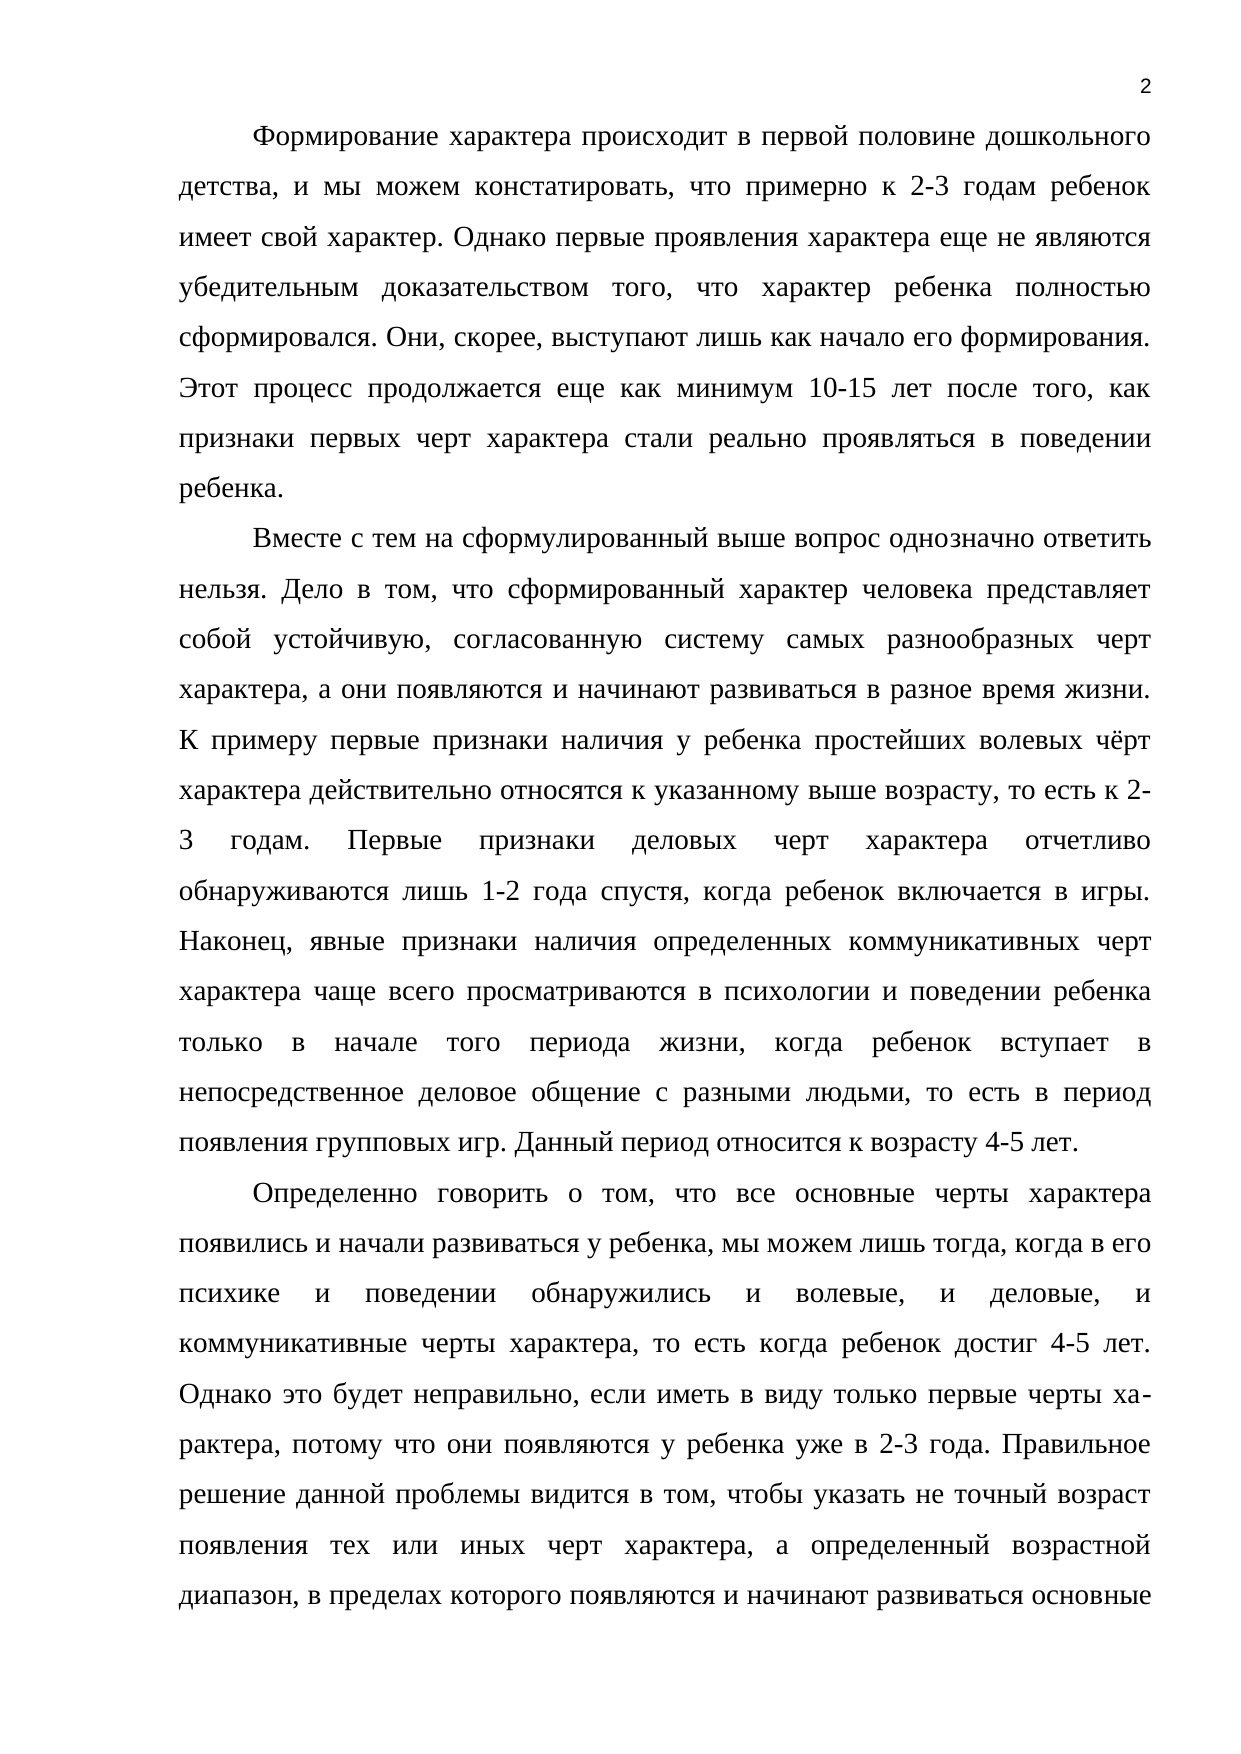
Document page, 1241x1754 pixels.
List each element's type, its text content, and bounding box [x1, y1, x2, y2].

text Вместе с тем на сформулированный выше вопрос однозначно ответить нельзя. Дело в том, что сформированный характер человека представляет собой устойчивую, согласованную систему самых разнообразных черт характера, а они появляются и начинают развиваться в разное время жизни. К примеру первые признаки наличия у ребенка простейших волевых чёрт характера действительно относятся к указанному выше возрасту, то есть к 2-3 годам. Первые признаки деловых черт характера отчетливо обнаруживаются лишь 1-2 года спустя, когда ребенок включается в игры. Наконец, явные признаки наличия определенных коммуникативных черт характера чаще всего просматриваются в психологии и поведении ребенка только в начале того периода жизни, когда ребенок вступает в непосредственное деловое общение с разными людьми, то есть в период появления групповых игр. Данный период относится к возрасту 4-5 лет. [179, 521, 1152, 1158]
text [179, 1175, 1152, 1611]
text Формирование характера происходит в первой половине дошкольного детства, и мы можем констатировать, что примерно к 2-3 годам ребенок имеет свой характер. Однако первые проявления характера еще не являются убедительным доказательством того, что характер ребенка полностью сформировался. Они, скорее, выступают лишь как начало его формирования. Этот процесс продолжается еще как минимум 10-15 лет после того, как признаки первых черт характера стали реально проявляться в поведении ребенка. [179, 118, 1152, 504]
